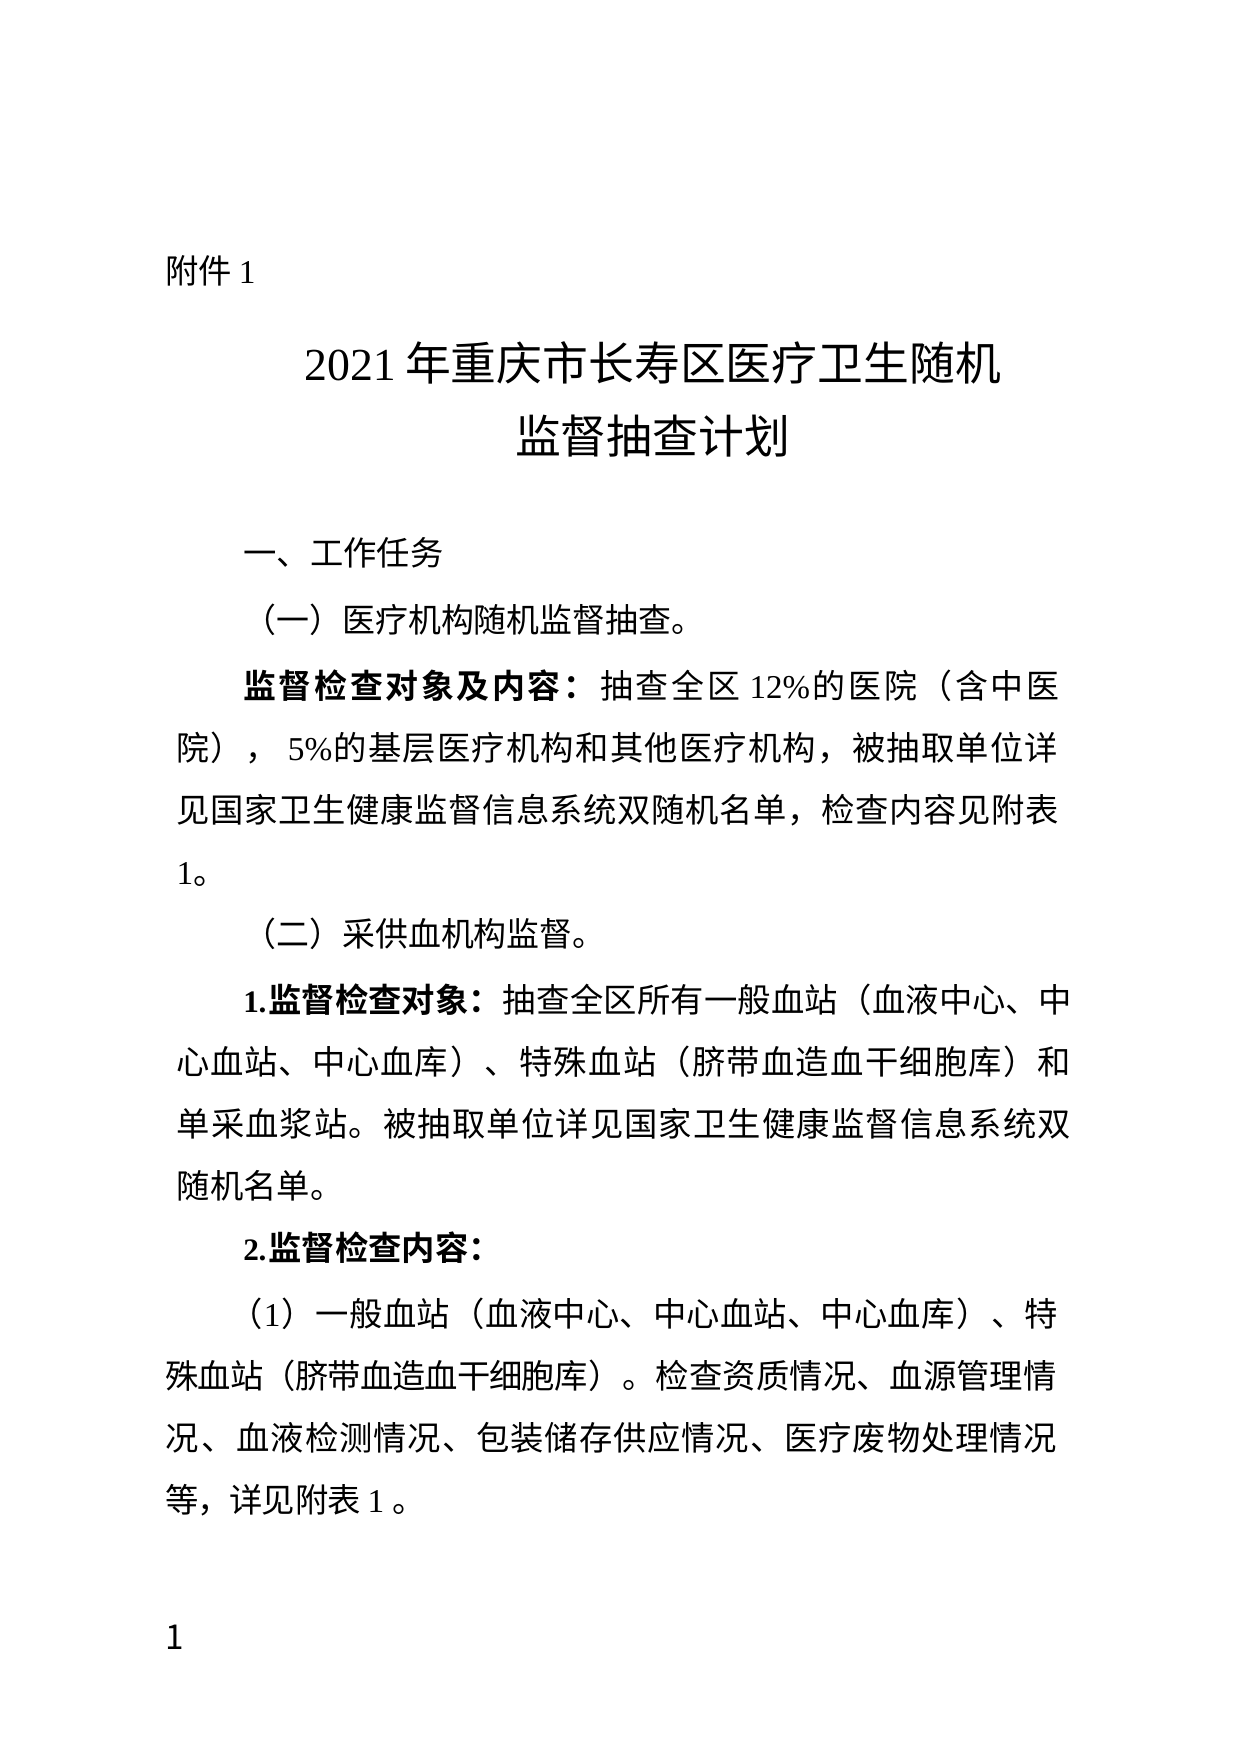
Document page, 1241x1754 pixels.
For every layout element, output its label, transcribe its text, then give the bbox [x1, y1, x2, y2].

list 监督检查对象：抽查全区所有一般血站（血液中心、中心血站、中心血库）、特殊血站（脐带血造血干细胞库）和单采血浆站。被抽取单位详见国家卫生健康监督信息系统双随机名单。 [176, 963, 1072, 1211]
text （二）采供血机构监督。 [243, 897, 1087, 959]
text 监督检查对象及内容：抽查全区12%的医院（含中医院）， 5%的基层医疗机构和其他医疗机构，被抽取单位详见国家卫生健康监督信息系统双随机名单，检查内容见附表1。 [176, 649, 1060, 897]
subtitle 监督检查内容： [243, 1211, 1087, 1273]
list （1）一般血站（血液中心、中心血站、中心血库）、特殊血站（脐带血造血干细胞库）。检查资质情况、血源管理情况、血液检测情况、包装储存供应情况、医疗废物处理情况等，详见附表1 。 [165, 1277, 1058, 1524]
subtitle 监督抽查计划 [218, 404, 1087, 466]
subtitle 2021年重庆市长寿区医疗卫生随机 [218, 331, 1087, 393]
text 一、工作任务 [243, 516, 1087, 578]
text 附件1 [165, 244, 1087, 293]
text （一）医疗机构随机监督抽查。 [243, 583, 1087, 645]
